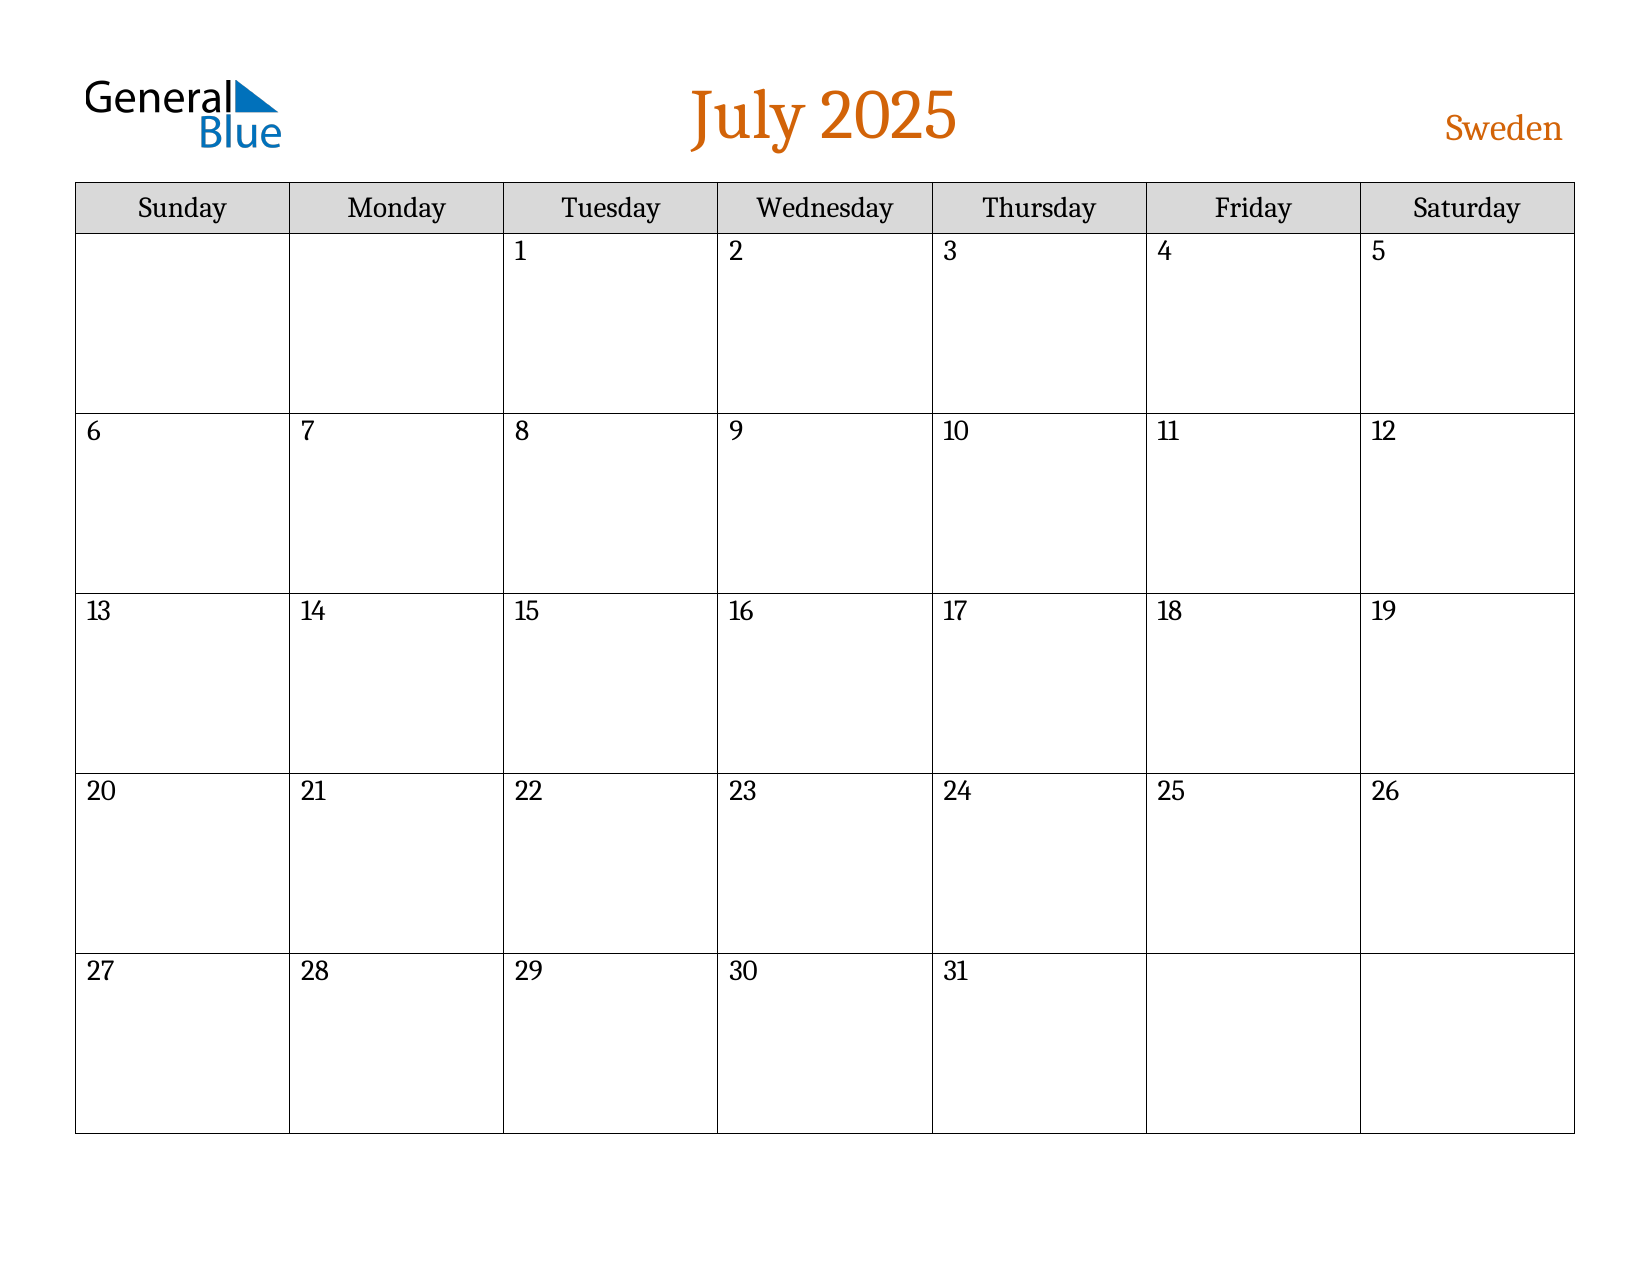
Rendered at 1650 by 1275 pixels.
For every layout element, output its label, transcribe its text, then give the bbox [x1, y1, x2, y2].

table_cell [718, 630, 932, 773]
table_cell 21 [290, 774, 503, 810]
table_cell [718, 990, 932, 1133]
table_cell 26 [1361, 774, 1574, 810]
table_cell Saturday [1361, 183, 1574, 233]
table_cell [76, 450, 289, 593]
table_cell 18 [1147, 594, 1360, 630]
table_cell 3 [933, 234, 1146, 270]
table_cell [504, 450, 717, 593]
table_cell 14 [290, 594, 503, 630]
table_cell [290, 450, 503, 593]
table_cell 22 [504, 774, 717, 810]
table_cell 24 [933, 774, 1146, 810]
table_cell [933, 270, 1146, 413]
table_cell [1361, 630, 1574, 773]
table_cell 5 [1361, 234, 1574, 270]
table_header Sweden [1146, 75, 1574, 182]
table_cell 11 [1147, 414, 1360, 450]
table_cell 16 [718, 594, 932, 630]
table_cell [290, 630, 503, 773]
table_cell 4 [1147, 234, 1360, 270]
table_cell 7 [290, 414, 503, 450]
table_cell 30 [718, 954, 932, 990]
table_cell [76, 234, 289, 270]
table_cell 19 [1361, 594, 1574, 630]
table_cell [76, 810, 289, 953]
table_cell [1147, 630, 1360, 773]
table_cell [933, 990, 1146, 1133]
table_cell 15 [504, 594, 717, 630]
table_cell [1361, 810, 1574, 953]
table_cell 6 [76, 414, 289, 450]
table_cell [718, 810, 932, 953]
table_header July 2025 [504, 75, 1146, 182]
table_cell [1361, 450, 1574, 593]
table_cell Wednesday [718, 183, 932, 233]
table_cell 13 [76, 594, 289, 630]
table_cell [76, 990, 289, 1133]
table_header [76, 75, 503, 182]
table_cell [933, 630, 1146, 773]
table_cell 23 [718, 774, 932, 810]
table_cell [504, 270, 717, 413]
table_cell 29 [504, 954, 717, 990]
table_cell Thursday [933, 183, 1146, 233]
table_cell 9 [718, 414, 932, 450]
picture [86, 80, 281, 148]
table_cell Tuesday [504, 183, 717, 233]
table_cell [1147, 810, 1360, 953]
table_cell 28 [290, 954, 503, 990]
table_cell Monday [290, 183, 503, 233]
table_cell [290, 990, 503, 1133]
table_cell [504, 630, 717, 773]
table_cell [290, 270, 503, 413]
table_cell 25 [1147, 774, 1360, 810]
table_cell [504, 990, 717, 1133]
table_cell [1147, 270, 1360, 413]
table_cell [504, 810, 717, 953]
table_cell [1147, 450, 1360, 593]
table_cell [718, 270, 932, 413]
table_cell [1147, 990, 1360, 1133]
table_cell [718, 450, 932, 593]
table_cell Sunday [76, 183, 289, 233]
table_cell [290, 234, 503, 270]
table_cell [1361, 954, 1574, 990]
table_cell 12 [1361, 414, 1574, 450]
table_cell [1361, 270, 1574, 413]
table_cell [933, 810, 1146, 953]
table_cell Friday [1147, 183, 1360, 233]
table_cell 20 [76, 774, 289, 810]
table_cell [76, 270, 289, 413]
table_cell 27 [76, 954, 289, 990]
table_cell 1 [504, 234, 717, 270]
table_cell [290, 810, 503, 953]
table_cell 31 [933, 954, 1146, 990]
table_cell 2 [718, 234, 932, 270]
table_cell 8 [504, 414, 717, 450]
table_cell 17 [933, 594, 1146, 630]
table_cell 10 [933, 414, 1146, 450]
table_cell [1361, 990, 1574, 1133]
table_cell [933, 450, 1146, 593]
table_cell [1147, 954, 1360, 990]
table_cell [76, 630, 289, 773]
